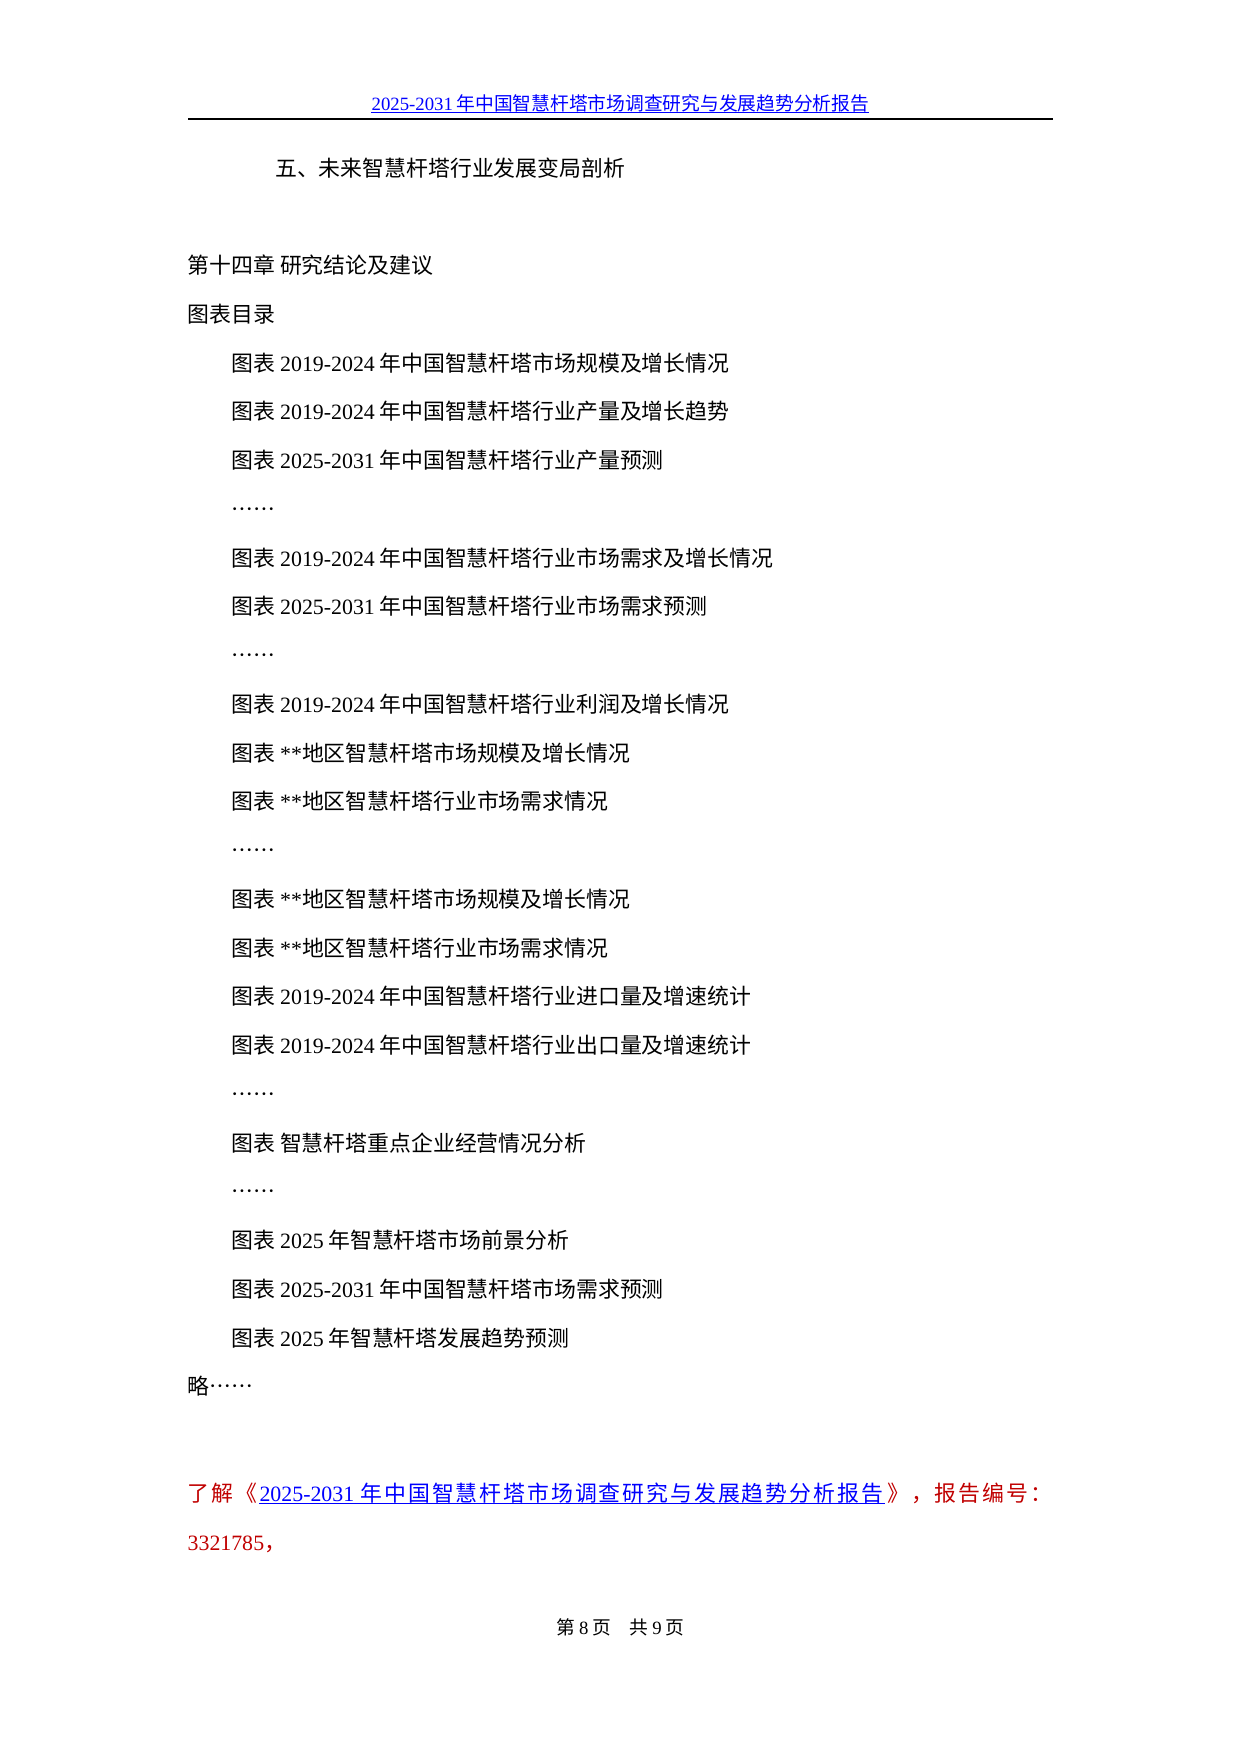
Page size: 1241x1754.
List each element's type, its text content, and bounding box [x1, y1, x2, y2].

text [187, 150, 1053, 1401]
text 了解《2025-2031年中国智慧杆塔市场调查研究与发展趋势分析报告》，报告编号：3321785， [187, 1475, 1053, 1557]
